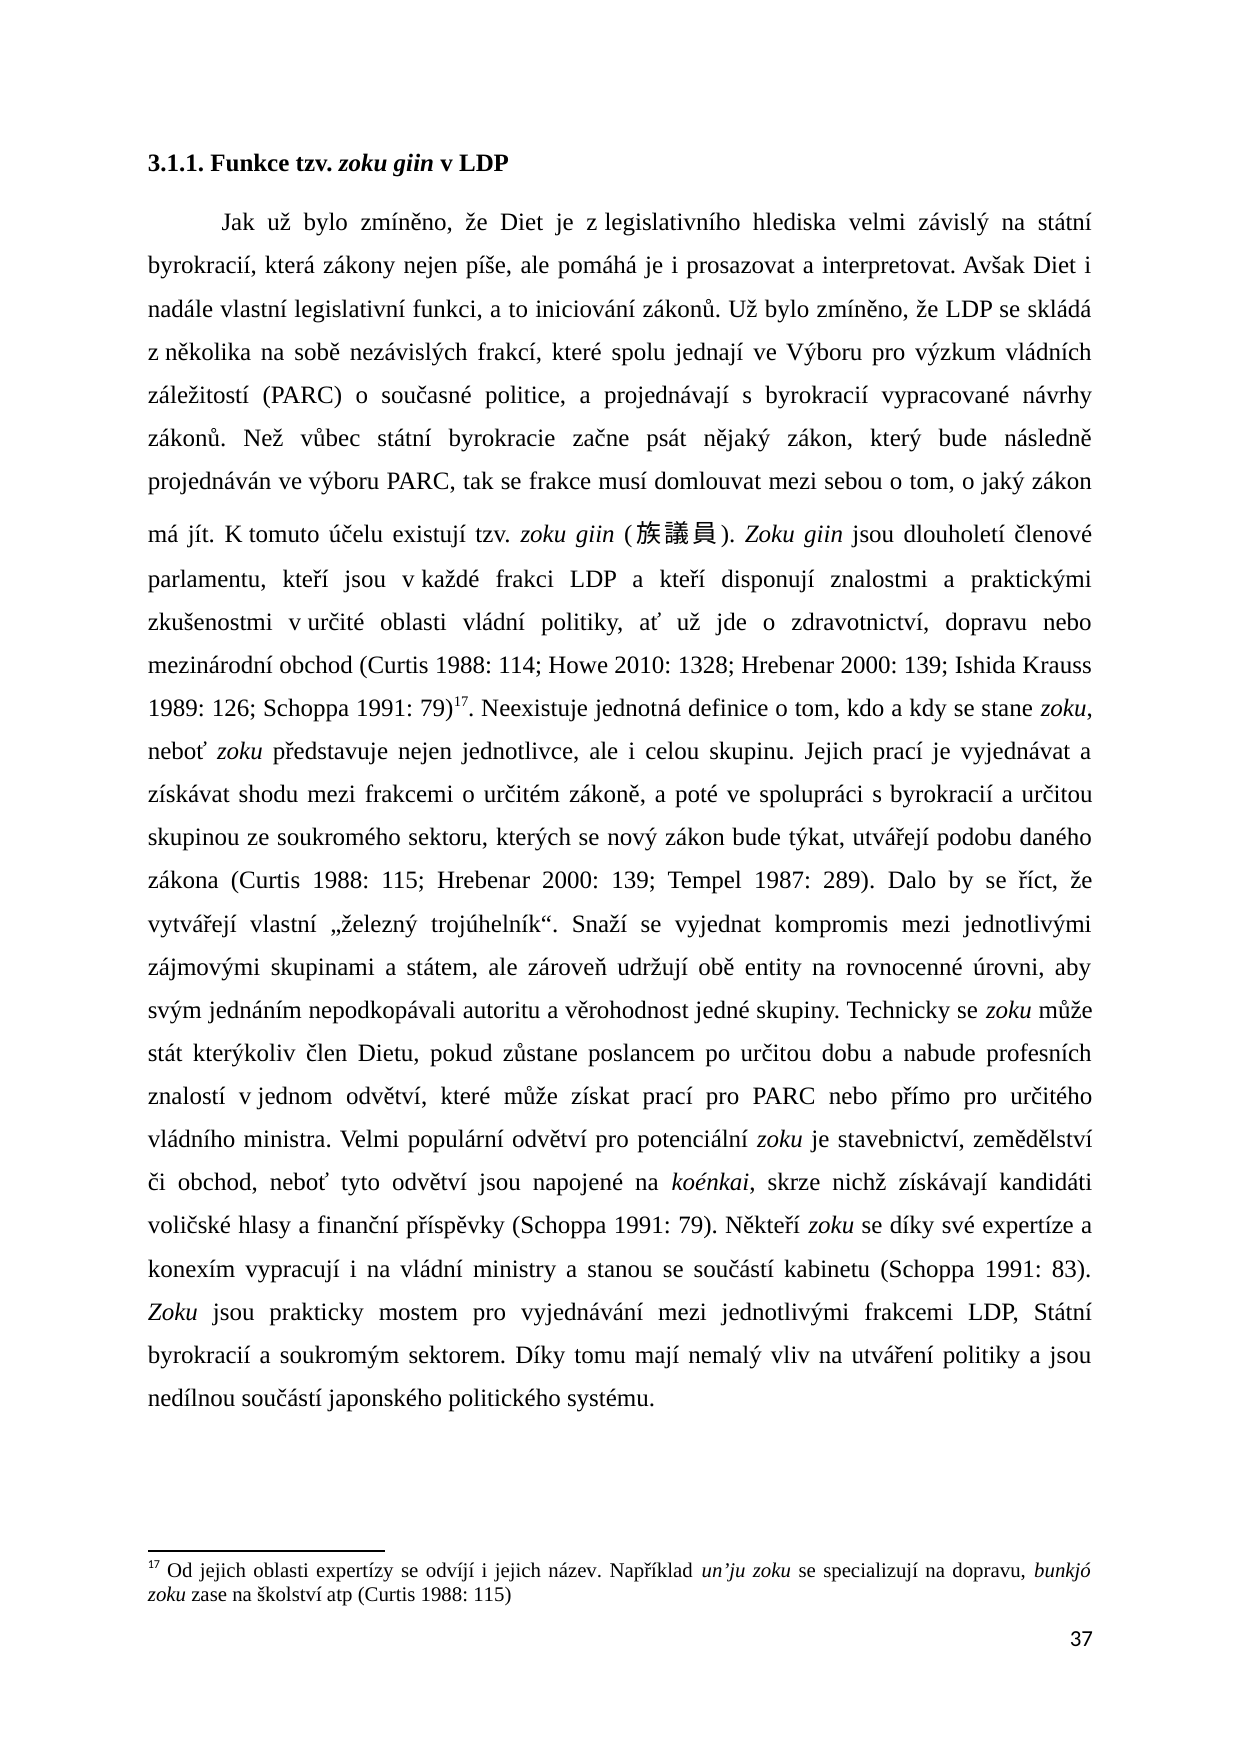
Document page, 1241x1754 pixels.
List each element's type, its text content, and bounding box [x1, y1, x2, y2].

text 3.1.1. Funkce tzv. zoku giin v LDP [148, 148, 1093, 176]
text Jak už bylo zmíněno, že Diet je z legislativního hlediska velmi závislý na státní byrokracií, která zákony nejen píše, ale pomáhá je i prosazovat a interpretovat. Avšak Diet i nadále vlastní legislativní funkci, a to iniciování zákonů. Už bylo zmíněno, že LDP se skládá z několika na sobě nezávislých frakcí, které spolu jednají ve Výboru pro výzkum vládních záležitostí (PARC) o současné politice, a projednávají s byrokracií vypracované návrhy zákonů. Než vůbec státní byrokracie začne psát nějaký zákon, který bude následně projednáván ve výboru PARC, tak se frakce musí domlouvat mezi sebou o tom, o jaký zákon má jít. K tomuto účelu existují tzv. zoku giin (族議員). Zoku giin jsou dlouholetí členové parlamentu, kteří jsou v každé frakci LDP a kteří disponují znalostmi a praktickými zkušenostmi v určité oblasti vládní politiky, ať už jde o zdravotnictví, dopravu nebo mezinárodní obchod (Curtis 1988: 114; Howe 2010: 1328; Hrebenar 2000: 139; Ishida Krauss 1989: 126; Schoppa 1991: 79). Neexistuje jednotná definice o tom, kdo a kdy se stane zoku, neboť zoku představuje nejen jednotlivce, ale i celou skupinu. Jejich prací je vyjednávat a získávat shodu mezi frakcemi o určitém zákoně, a poté ve spolupráci s byrokracií a určitou skupinou ze soukromého sektoru, kterých se nový zákon bude týkat, utvářejí podobu daného zákona (Curtis 1988: 115; Hrebenar 2000: 139; Tempel 1987: 289). Dalo by se říct, že vytvářejí vlastní „železný trojúhelník“. Snaží se vyjednat kompromis mezi jednotlivými zájmovými skupinami a státem, ale zároveň udržují obě entity na rovnocenné úrovni, aby svým jednáním nepodkopávali autoritu a věrohodnost jedné skupiny. Technicky se zoku může stát kterýkoliv člen Dietu, pokud zůstane poslancem po určitou dobu a nabude profesních znalostí v jednom odvětví, které může získat prací pro PARC nebo přímo pro určitého vládního ministra. Velmi populární odvětví pro potenciální zoku je stavebnictví, zemědělství či obchod, neboť tyto odvětví jsou napojené na koénkai, skrze nichž získávají kandidáti voličské hlasy a finanční příspěvky (Schoppa 1991: 79). Někteří zoku se díky své expertíze a konexím vypracují i na vládní ministry a stanou se součástí kabinetu (Schoppa 1991: 83). Zoku jsou prakticky mostem pro vyjednávání mezi jednotlivými frakcemi LDP, Státní byrokracií a soukromým sektorem. Díky tomu mají nemalý vliv na utváření politiky a jsou nedílnou součástí japonského politického systému. [148, 207, 1093, 1412]
